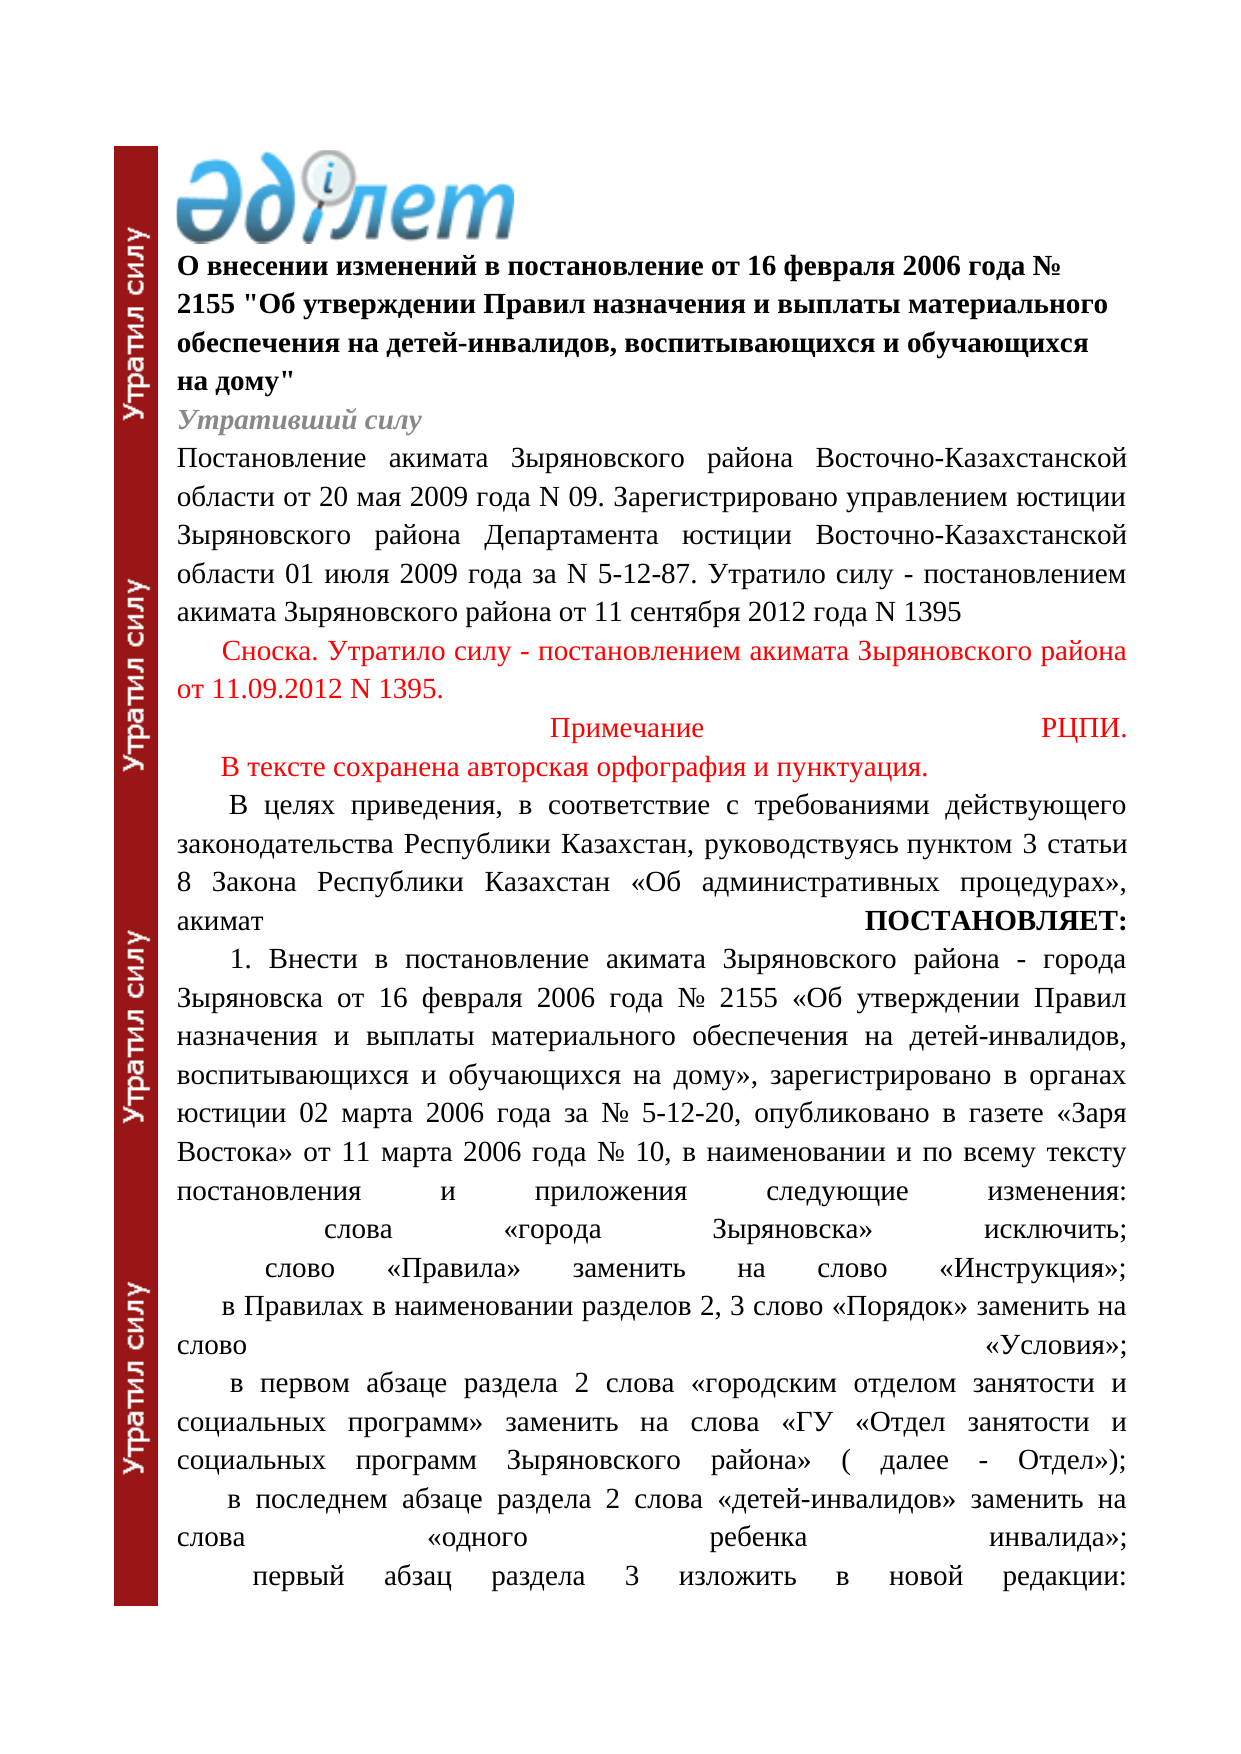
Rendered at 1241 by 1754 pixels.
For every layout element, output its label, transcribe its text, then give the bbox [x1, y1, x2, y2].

picture [114, 705, 158, 710]
picture [114, 397, 158, 402]
picture [114, 782, 158, 787]
picture [114, 1592, 158, 1606]
text О внесении изменений в постановление от 16 февраля 2006 года № 2155 "Об утверждении Правил назначения и выплаты материального обеспечения на детей-инвалидов, воспитывающихся и обучающихся на дому" [112, 248, 1128, 397]
picture [176, 150, 515, 244]
text Сноска. Утратило силу - постановлением акимата Зыряновского района от 11.09.2012 N 1395. [112, 633, 1128, 705]
picture [114, 628, 158, 633]
picture [114, 435, 158, 440]
text Постановление акимата Зыряновского района Восточно-Казахстанской области от 20 мая 2009 года N 09. Зарегистрировано управлением юстиции Зыряновского района Департамента юстиции Восточно-Казахстанской области 01 июля 2009 года за N 5-12-87. Утратило силу - постановлением акимата Зыряновского района от 11 сентября 2012 года N 1395 [112, 440, 1128, 628]
text Утративший силу [112, 402, 1128, 435]
picture [114, 146, 158, 248]
text Примечание РЦПИ. В тексте сохранена авторская орфография и пунктуация. [112, 710, 1128, 782]
